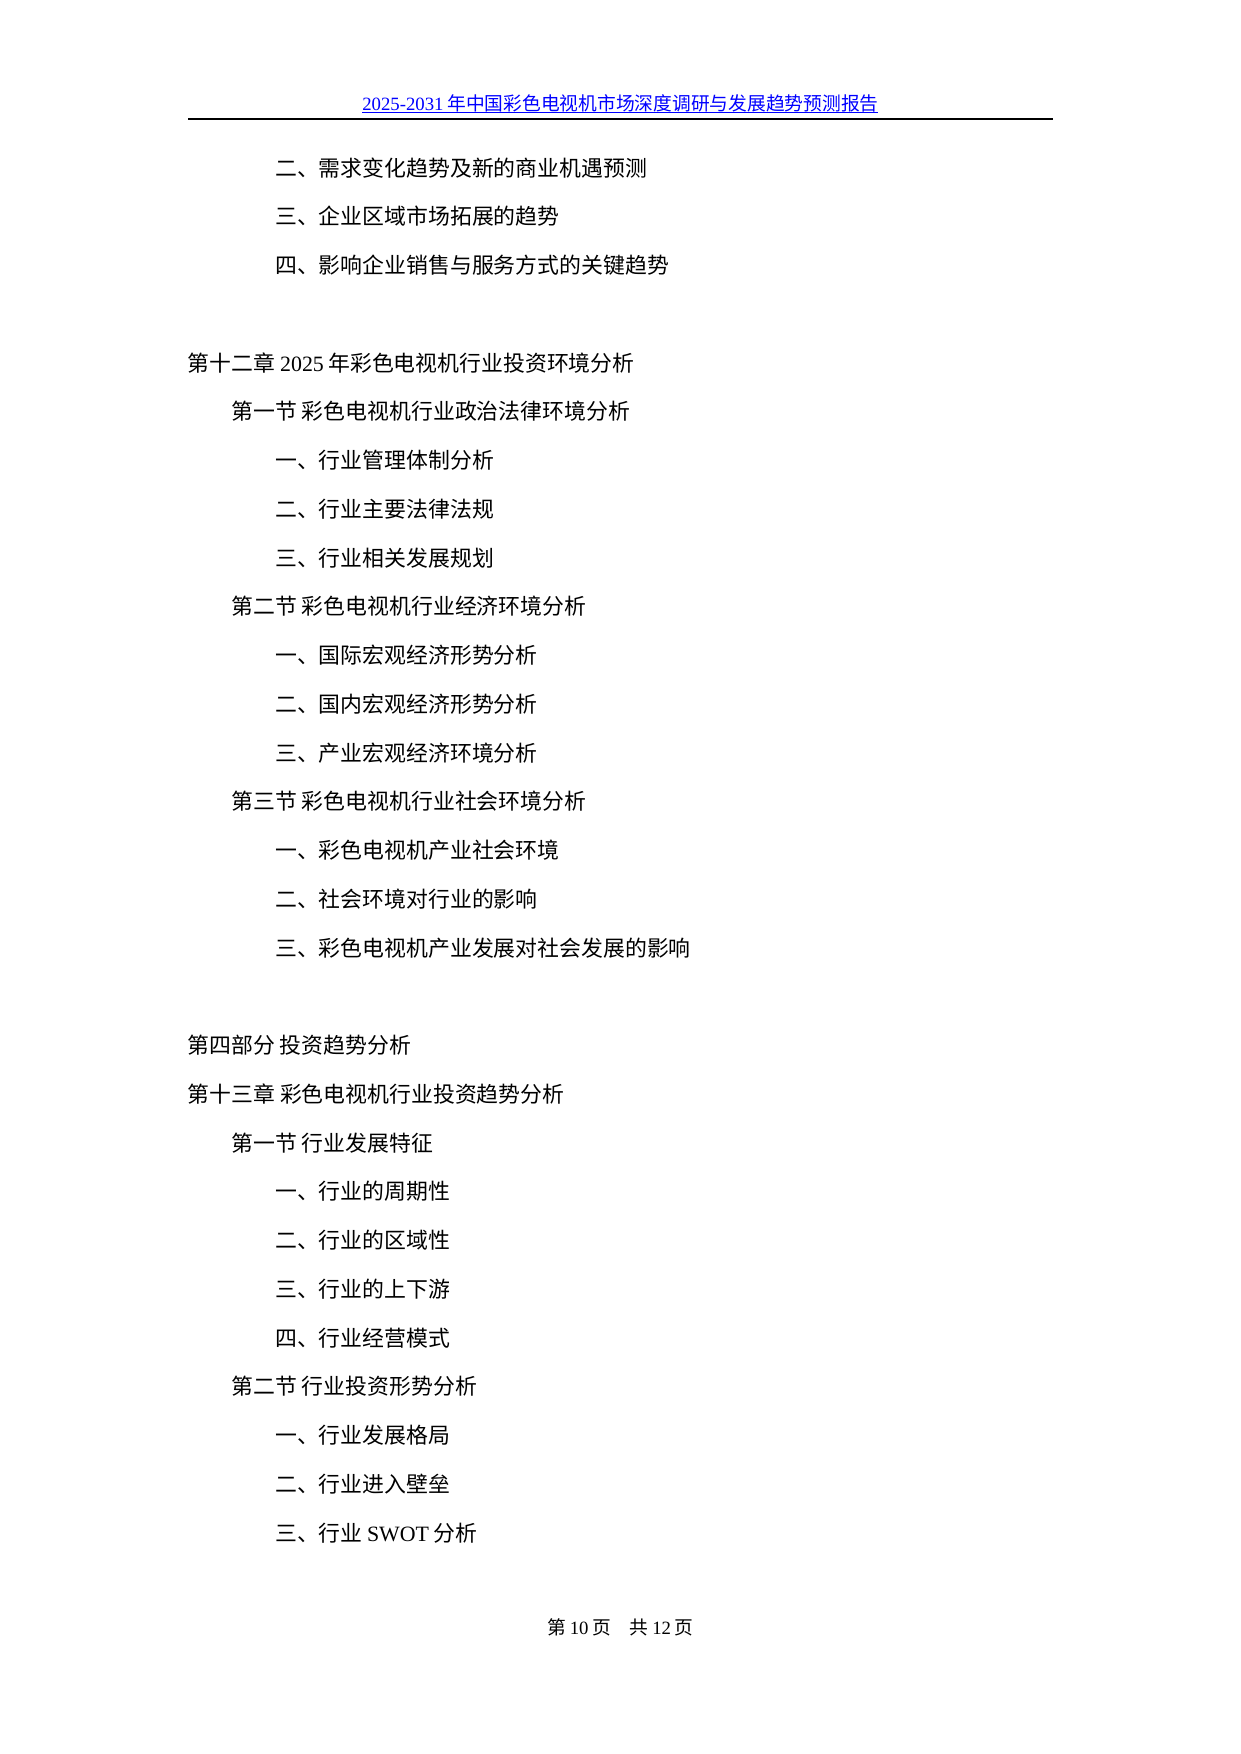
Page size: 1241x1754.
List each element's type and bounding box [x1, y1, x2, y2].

text [187, 150, 1053, 1548]
